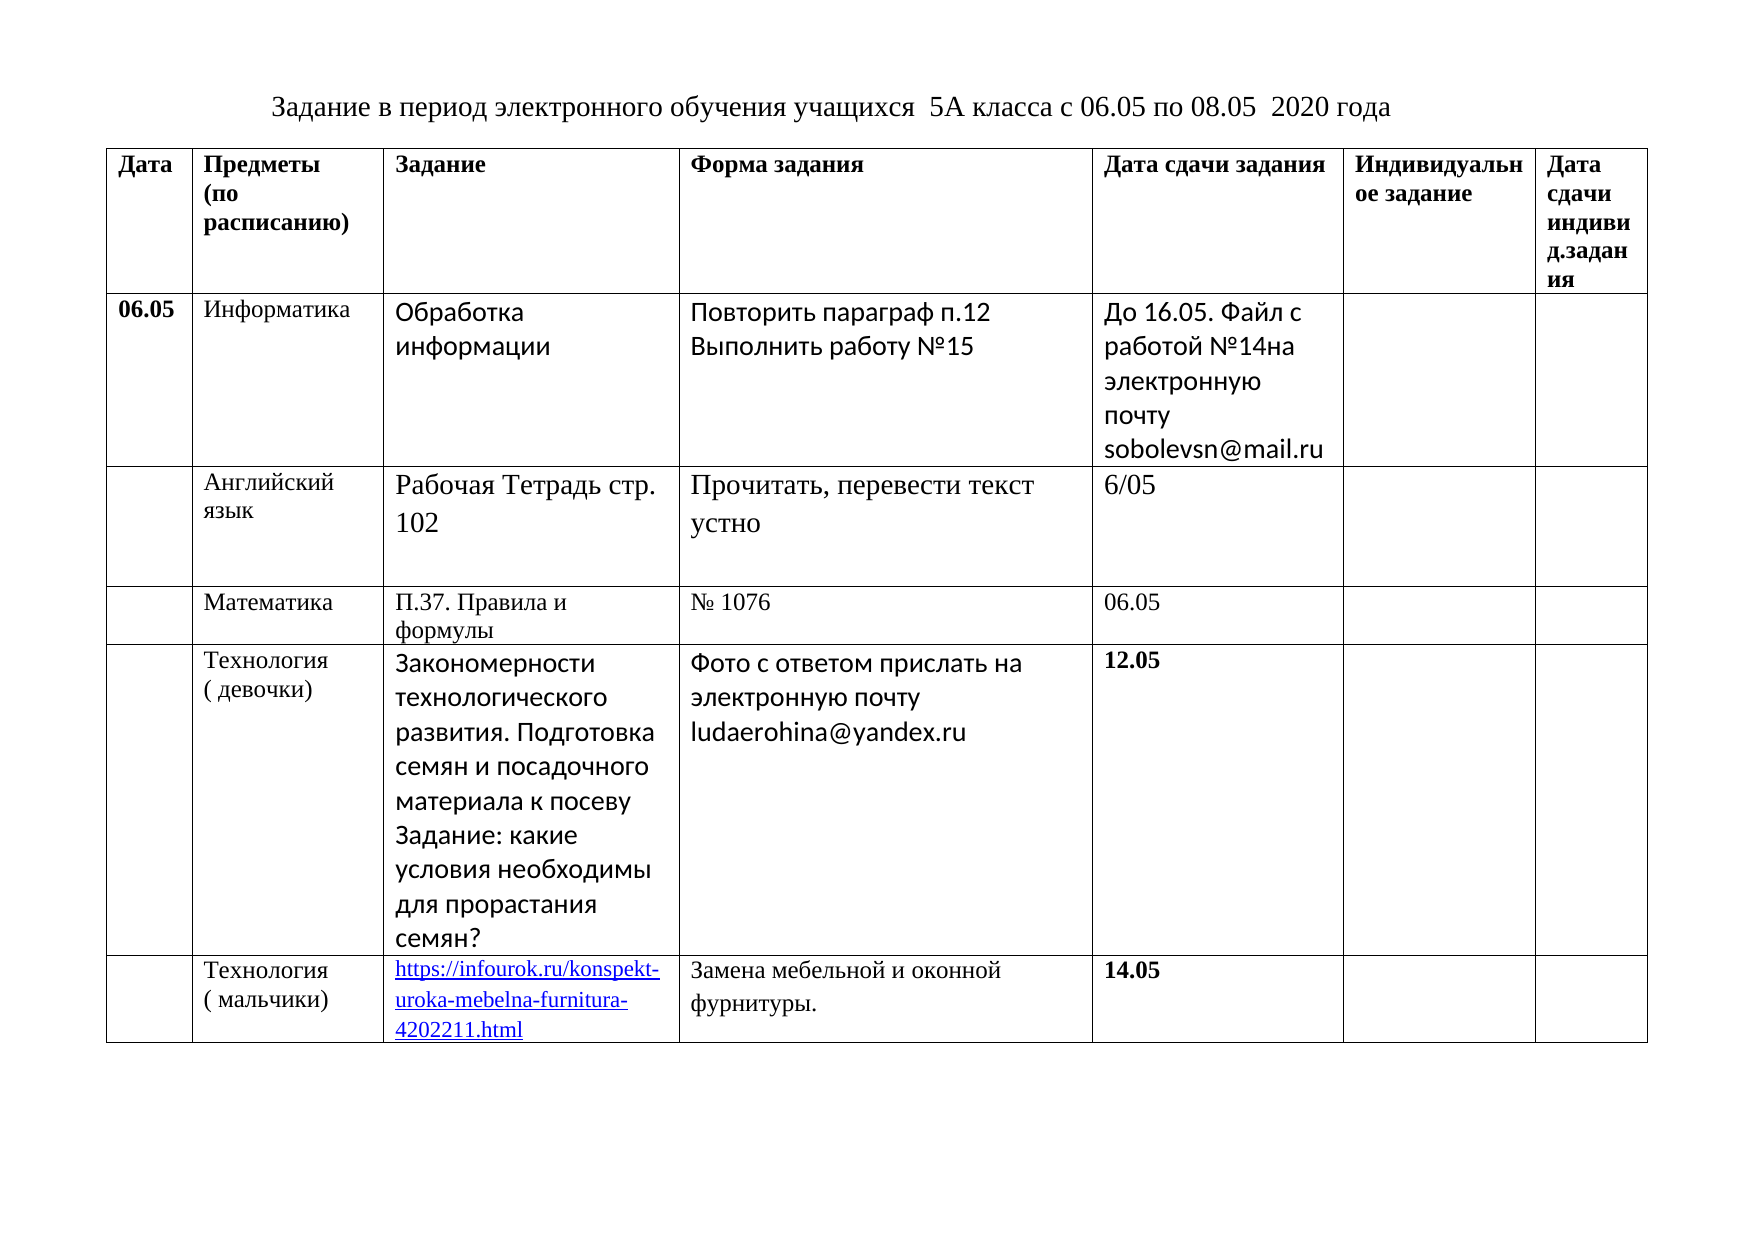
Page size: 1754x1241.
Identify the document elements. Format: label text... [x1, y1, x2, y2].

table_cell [384, 956, 679, 1042]
table_cell [1536, 467, 1647, 586]
table_cell 14.05 [1093, 956, 1343, 1042]
table_cell [1344, 294, 1535, 466]
table_cell До 16.05. Файл с работой №14на электронную почту sobolevsn@mail.ru [1093, 294, 1343, 466]
table_cell 6/05 [1093, 467, 1343, 586]
table_cell 12.05 [1093, 645, 1343, 954]
table_header Индивидуальное задание [1344, 149, 1535, 293]
table_cell П.37. Правила и формулы [384, 587, 679, 644]
table_cell Обработка информации [384, 294, 679, 466]
table_header Дата сдачи индивид.задания [1536, 149, 1647, 293]
table_cell 06.05 [107, 294, 192, 466]
table_cell [1536, 645, 1647, 954]
table_cell [107, 645, 192, 954]
table_header Форма задания [680, 149, 1092, 293]
table_cell Английский язык [193, 467, 383, 586]
table_cell [1344, 645, 1535, 954]
table_cell Информатика [193, 294, 383, 466]
table_cell № 1076 [680, 587, 1092, 644]
table_cell Закономерности технологического развития. Подготовка семян и посадочного материала к посеву Задание: какие условия необходимы для прорастания семян? [384, 645, 679, 954]
table_cell [107, 587, 192, 644]
table_header Дата [107, 149, 192, 293]
table_cell Повторить параграф п.12 Выполнить работу №15 [680, 294, 1092, 466]
table_cell Фото с ответом прислать на электронную почту ludaerohina@yandex.ru [680, 645, 1092, 954]
table_header Дата сдачи задания [1093, 149, 1343, 293]
table_header Предметы (по расписанию) [193, 149, 383, 293]
table_cell [1536, 587, 1647, 644]
text Задание в период электронного обучения учащихся 5А класса с 06.05 по 08.05 2020 года [118, 89, 1636, 122]
table_cell Рабочая Тетрадь стр. 102 [384, 467, 679, 586]
table_cell [1344, 587, 1535, 644]
table_cell [107, 467, 192, 586]
table_cell Математика [193, 587, 383, 644]
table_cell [193, 956, 383, 1042]
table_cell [680, 956, 1092, 1042]
table_cell [107, 956, 192, 1042]
table_cell [1344, 956, 1535, 1042]
table_cell 06.05 [1093, 587, 1343, 644]
table_header Задание [384, 149, 679, 293]
table_cell Технология ( девочки) [193, 645, 383, 954]
table_cell [1536, 294, 1647, 466]
table_cell Прочитать, перевести текст устно [680, 467, 1092, 586]
table_cell [1344, 467, 1535, 586]
table_cell [1536, 956, 1647, 1042]
